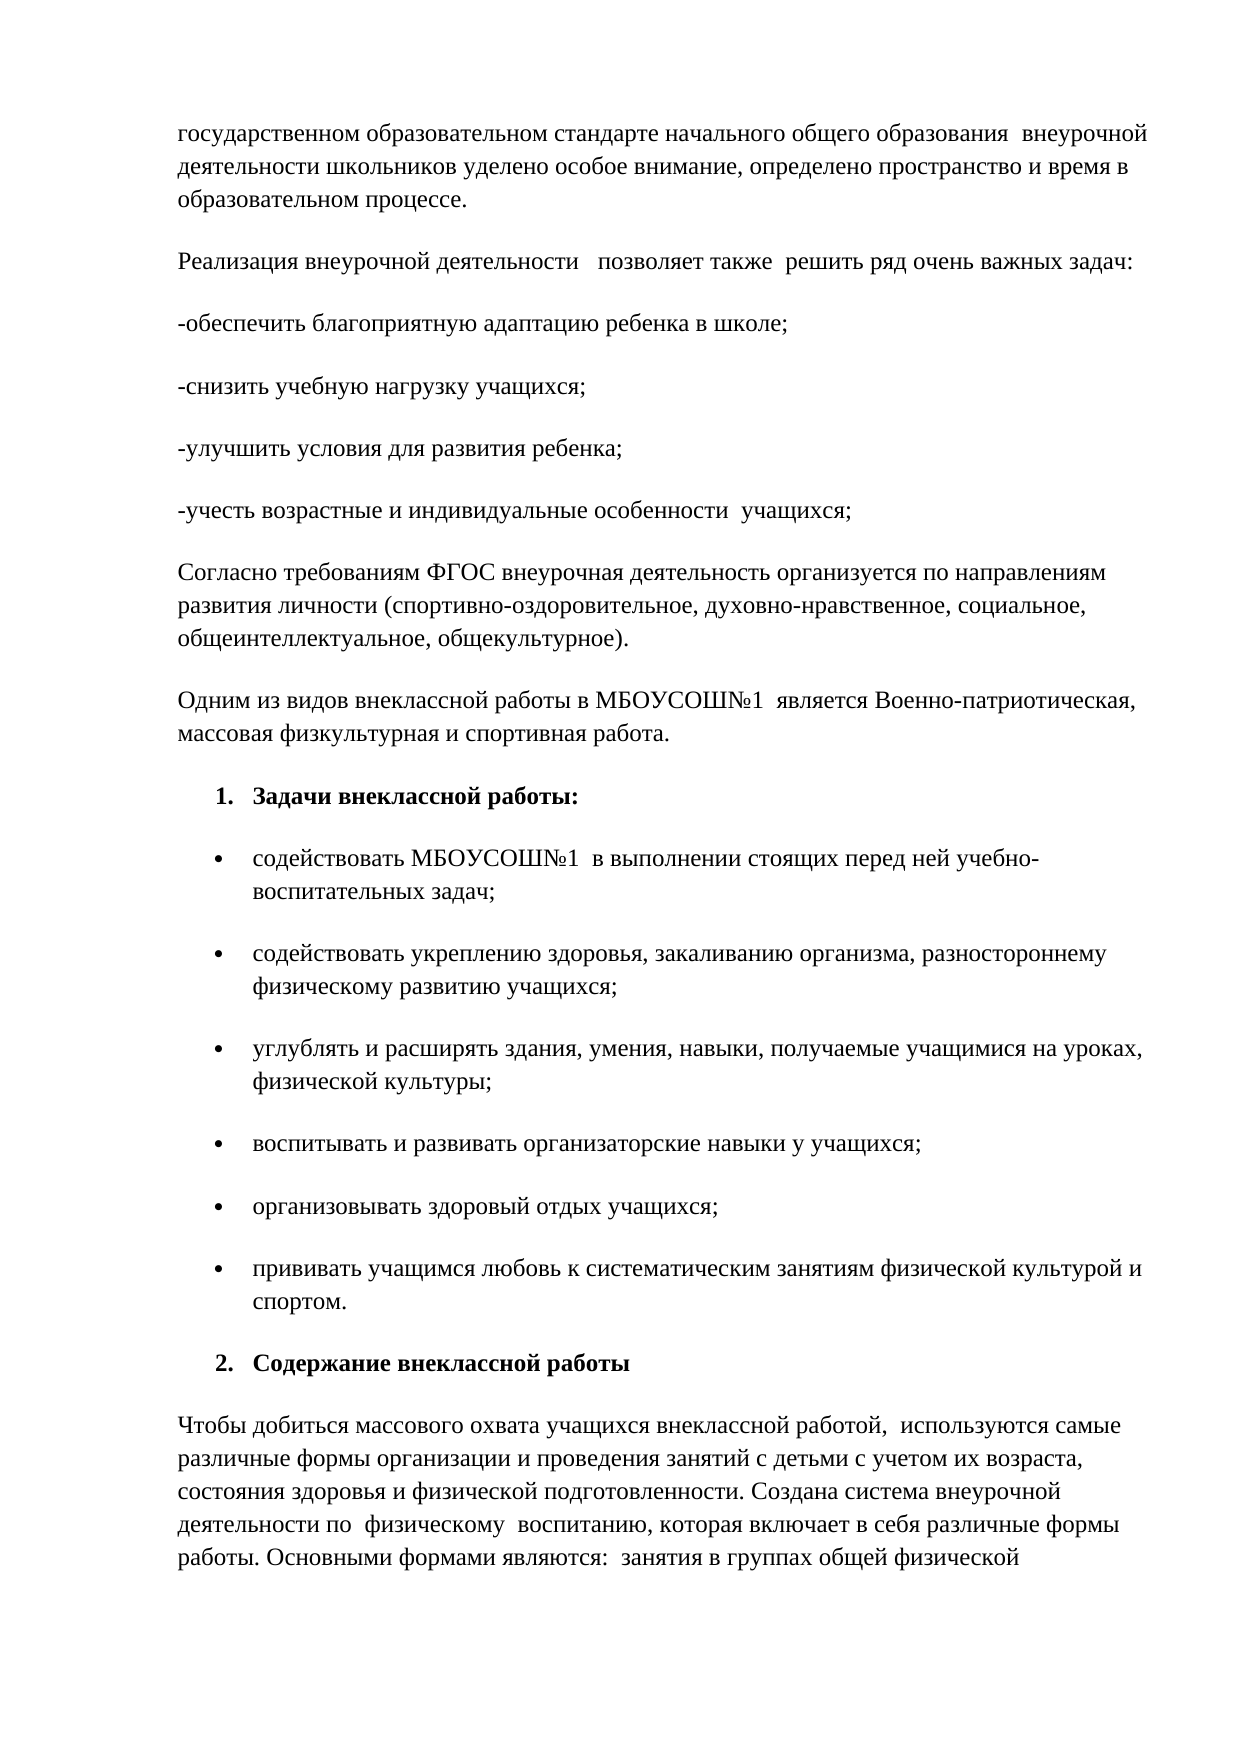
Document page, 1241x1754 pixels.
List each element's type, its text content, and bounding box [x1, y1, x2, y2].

text -улучшить условия для развития ребенка; [177, 433, 1152, 462]
list прививать учащимся любовь к систематическим занятиям физической культурой и спортом. [215, 1253, 1152, 1315]
text -обеспечить благоприятную адаптацию ребенка в школе; [177, 308, 1152, 337]
list углублять и расширять здания, умения, навыки, получаемые учащимися на уроках, физической культуры; [215, 1033, 1152, 1095]
text Одним из видов внеклассной работы в МБОУСОШ№1 является Военно-патриотическая, массовая физкультурная и спортивная работа. [177, 686, 1152, 747]
list Задачи внеклассной работы: [215, 781, 1152, 809]
list воспитывать и развивать организаторские навыки у учащихся; [215, 1128, 1152, 1157]
list содействовать МБОУСОШ№1 в выполнении стоящих перед ней учебно-воспитательных задач; [215, 843, 1152, 905]
list Содержание внеклассной работы [215, 1348, 1152, 1377]
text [177, 1410, 1152, 1571]
text Реализация внеурочной деятельности позволяет также решить ряд очень важных задач: [177, 246, 1152, 275]
list содействовать укреплению здоровья, закаливанию организма, разностороннему физическому развитию учащихся; [215, 938, 1152, 1000]
text Согласно требованиям ФГОС внеурочная деятельность организуется по направлениям развития личности (спортивно-оздоровительное, духовно-нравственное, социальное, общеинтеллектуальное, общекультурное). [177, 557, 1152, 652]
text -учесть возрастные и индивидуальные особенности учащихся; [177, 495, 1152, 524]
text -снизить учебную нагрузку учащихся; [177, 371, 1152, 399]
list организовывать здоровый отдых учащихся; [215, 1191, 1152, 1219]
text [177, 118, 1152, 213]
